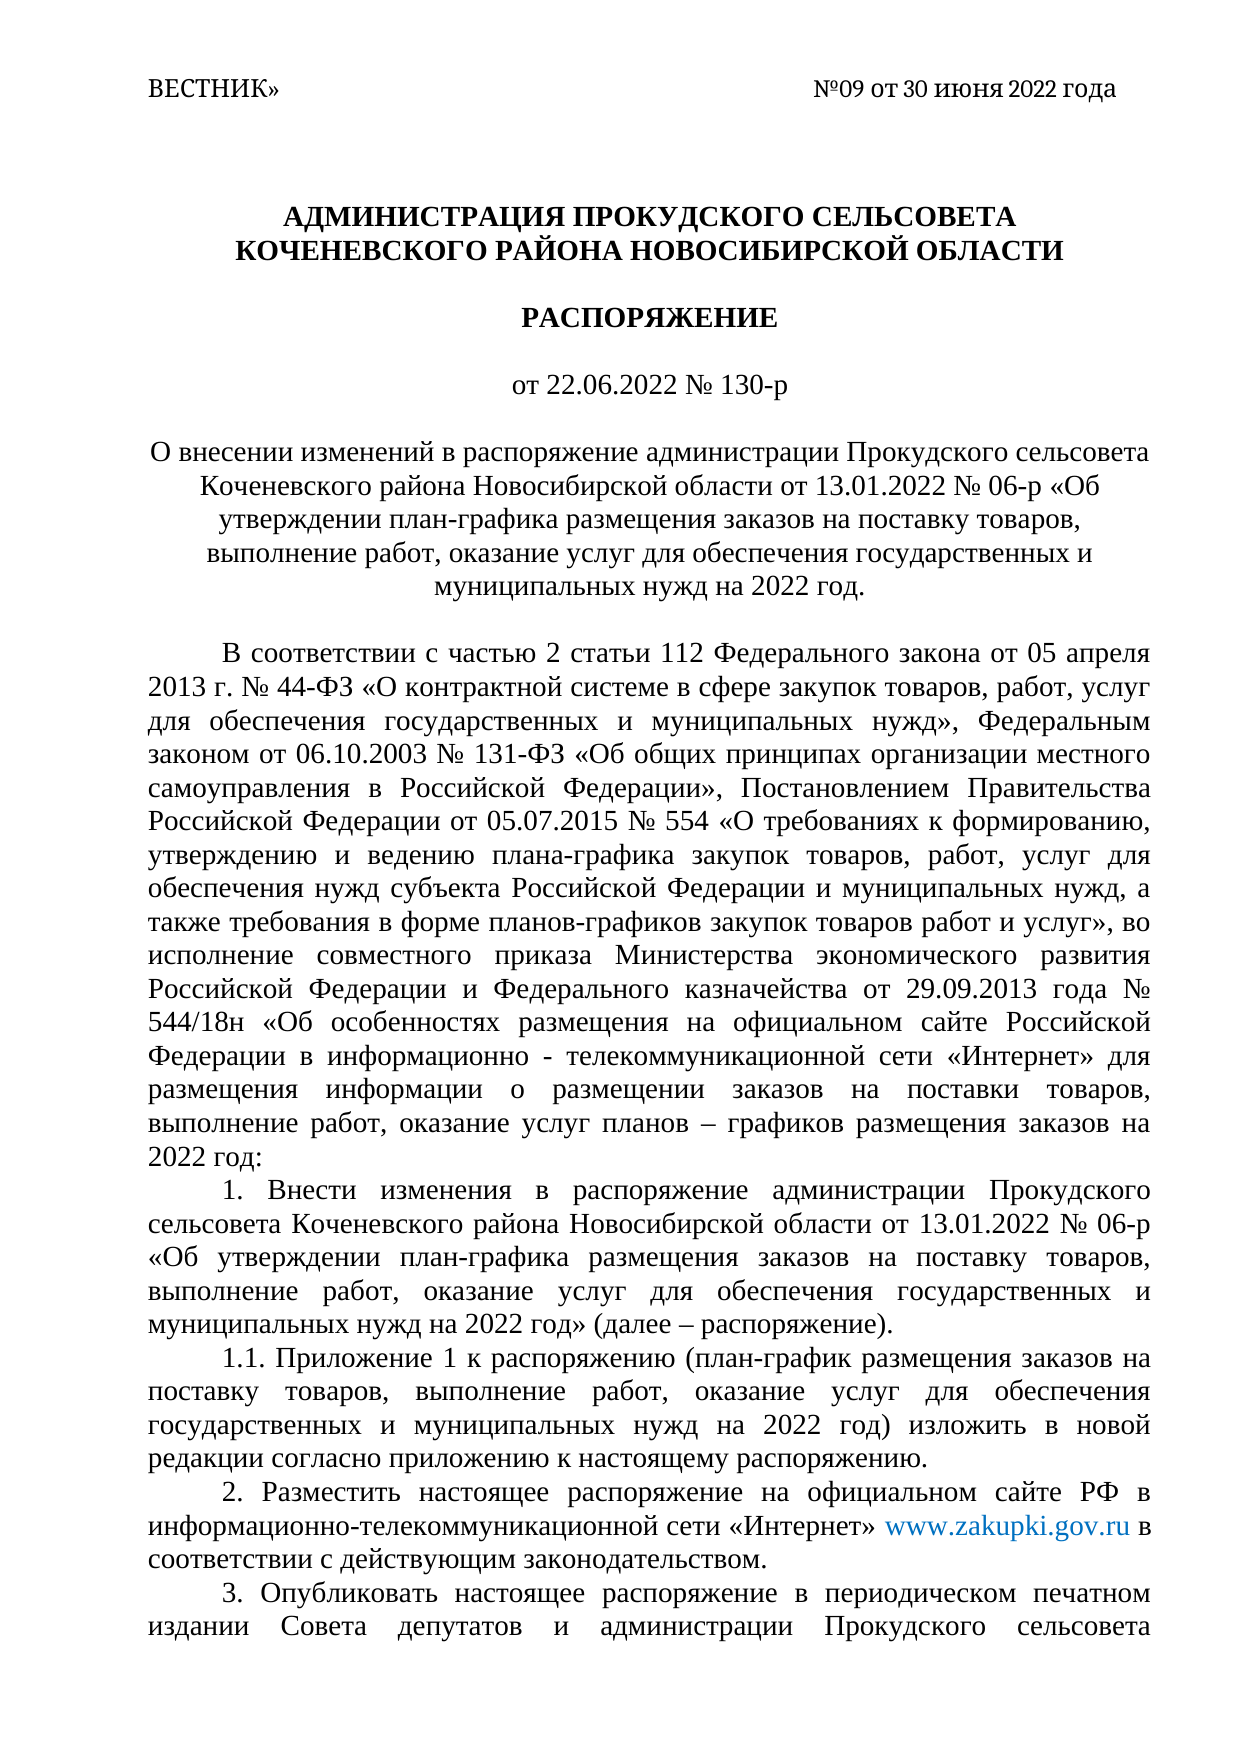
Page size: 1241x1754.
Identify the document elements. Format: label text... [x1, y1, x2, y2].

text О внесении изменений в распоряжение администрации Прокудского сельсовета Коченевского района Новосибирской области от 13.01.2022 № 06-р «Об утверждении план-графика размещения заказов на поставку товаров, выполнение работ, оказание услуг для обеспечения государственных и муниципальных нужд на 2022 год. [148, 434, 1152, 602]
text 1. Внести изменения в распоряжение администрации Прокудского сельсовета Коченевского района Новосибирской области от 13.01.2022 № 06-р «Об утверждении план-графика размещения заказов на поставку товаров, выполнение работ, оказание услуг для обеспечения государственных и муниципальных нужд на 2022 год» (далее – распоряжение). [148, 1172, 1152, 1340]
text КОЧЕНЕВСКОГО РАЙОНА НОВОСИБИРСКОЙ ОБЛАСТИ [148, 233, 1152, 267]
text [148, 1575, 1152, 1642]
text 1.1. Приложение 1 к распоряжению (план-график размещения заказов на поставку товаров, выполнение работ, оказание услуг для обеспечения государственных и муниципальных нужд на 2022 год) изложить в новой редакции согласно приложению к настоящему распоряжению. [148, 1340, 1152, 1474]
text 2. Разместить настоящее распоряжение на официальном сайте РФ в информационно-телекоммуникационной сети «Интернет» www.zakupki.gov.ru в соответствии с действующим законодательством. [148, 1474, 1152, 1575]
subtitle АДМИНИСТРАЦИЯ ПРОКУДСКОГО СЕЛЬСОВЕТА [148, 199, 1152, 233]
text РАСПОРЯЖЕНИЕ [148, 300, 1152, 334]
text В соответствии с частью 2 статьи 112 Федерального закона от 05 апреля 2013 г. № 44-ФЗ «О контрактной системе в сфере закупок товаров, работ, услуг для обеспечения государственных и муниципальных нужд», Федеральным законом от 06.10.2003 № 131-ФЗ «Об общих принципах организации местного самоуправления в Российской Федерации», Постановлением Правительства Российской Федерации от 05.07.2015 № 554 «О требованиях к формированию, утверждению и ведению плана-графика закупок товаров, работ, услуг для обеспечения нужд субъекта Российской Федерации и муниципальных нужд, а также требования в форме планов-графиков закупок товаров работ и услуг», во исполнение совместного приказа Министерства экономического развития Российской Федерации и Федерального казначейства от 29.09.2013 года № 544/18н «Об особенностях размещения на официальном сайте Российской Федерации в информационно - телекоммуникационной сети «Интернет» для размещения информации о размещении заказов на поставки товаров, выполнение работ, оказание услуг планов – графиков размещения заказов на 2022 год: [148, 636, 1152, 1172]
text от 22.06.2022 № 130-р [148, 367, 1152, 401]
